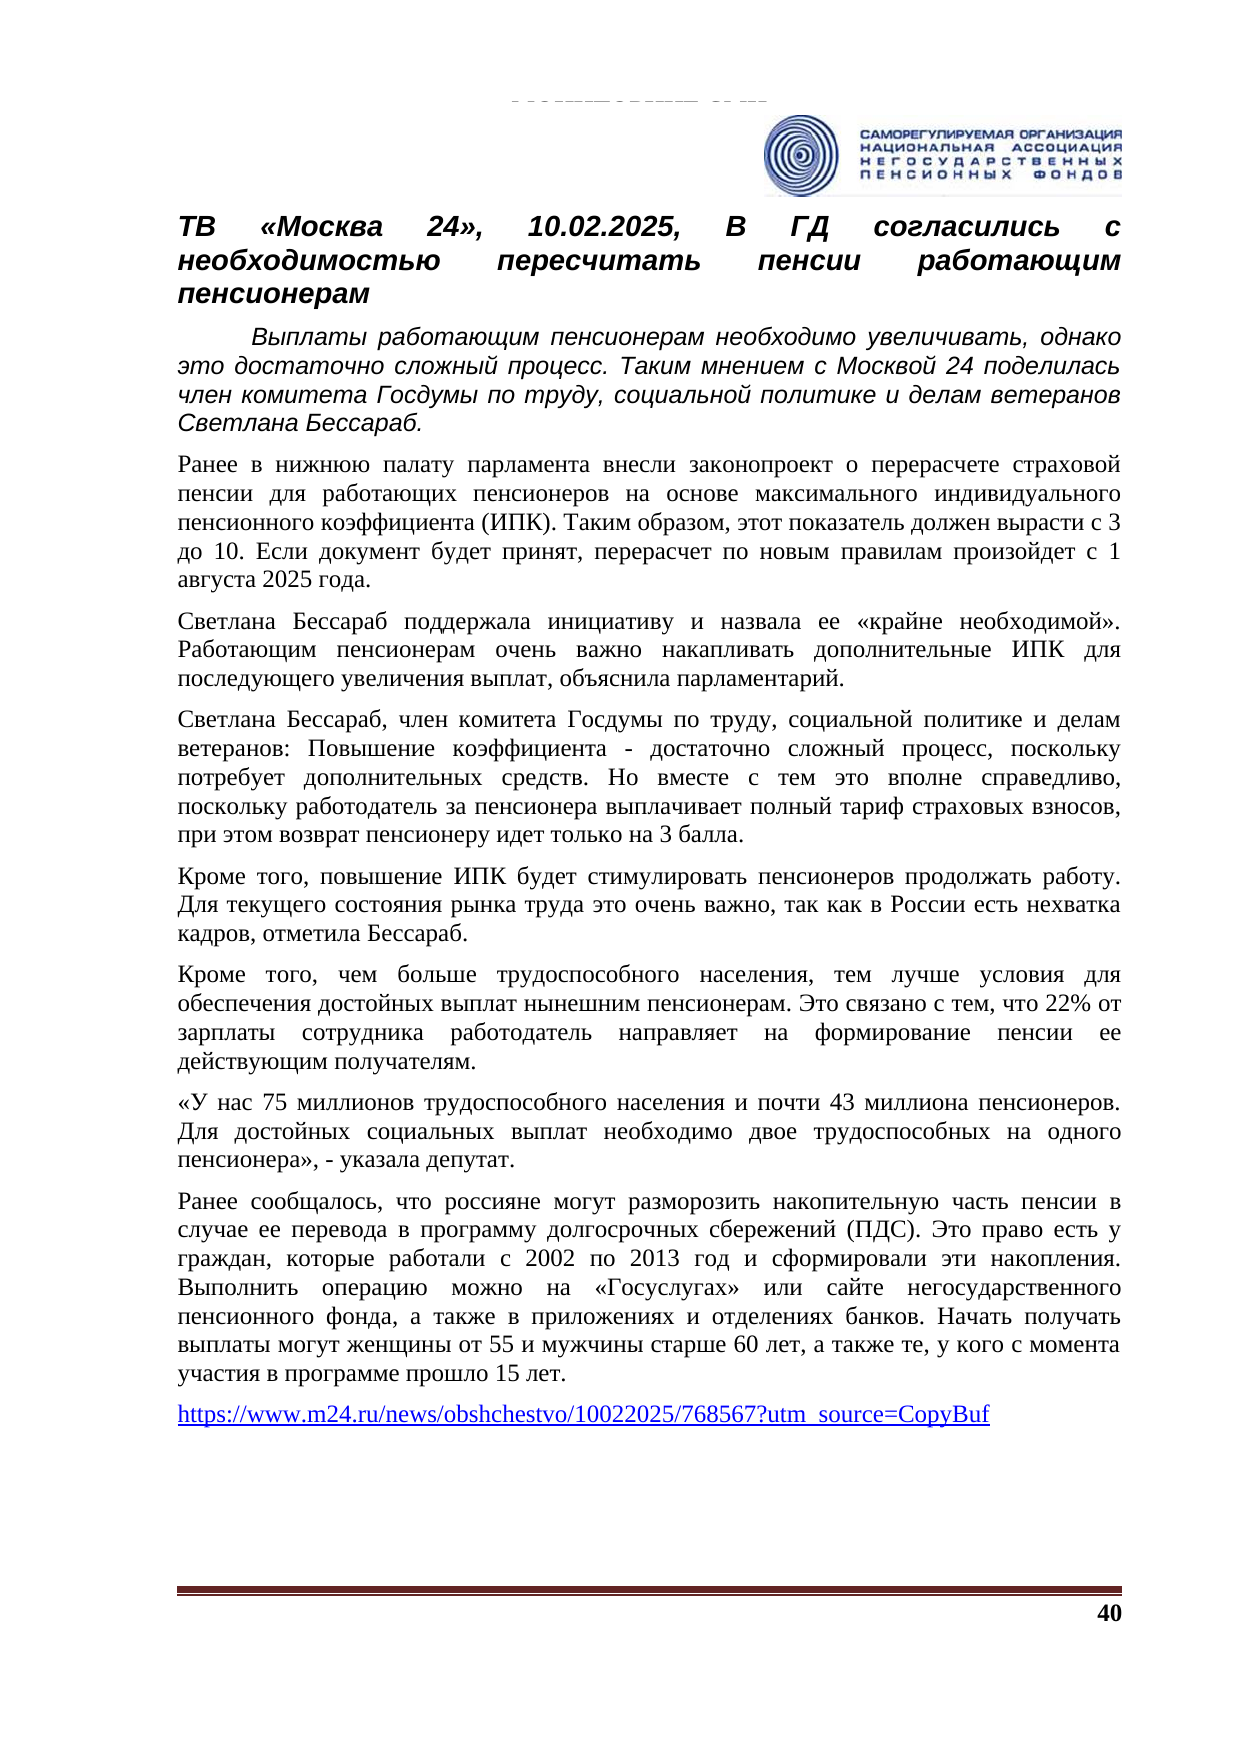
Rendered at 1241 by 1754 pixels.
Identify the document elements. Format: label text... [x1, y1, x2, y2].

text Ранее в нижнюю палату парламента внесли законопроект о перерасчете страховой пенсии для работающих пенсионеров на основе максимального индивидуального пенсионного коэффициента (ИПК). Таким образом, этот показатель должен вырасти с 3 до 10. Если документ будет принят, перерасчет по новым правилам произойдет с 1 августа 2025 года. [177, 449, 1122, 593]
text https://www.m24.ru/news/obshchestvo/10022025/768567?utm_source=CopyBuf [177, 1399, 1122, 1428]
text Светлана Бессараб поддержала инициативу и назвала ее «крайне необходимой». Работающим пенсионерам очень важно накапливать дополнительные ИПК для последующего увеличения выплат, объяснила парламентарий. [177, 606, 1122, 692]
subtitle ТВ «Москва 24», 10.02.2025, В ГД согласились с необходимостью пересчитать пенсии работающим пенсионерам [177, 209, 1122, 309]
text Кроме того, повышение ИПК будет стимулировать пенсионеров продолжать работу. Для текущего состояния рынка труда это очень важно, так как в России есть нехватка кадров, отметила Бессараб. [177, 861, 1122, 947]
text Светлана Бессараб, член комитета Госдумы по труду, социальной политике и делам ветеранов: Повышение коэффициента - достаточно сложный процесс, поскольку потребует дополнительных средств. Но вместе с тем это вполне справедливо, поскольку работодатель за пенсионера выплачивает полный тариф страховых взносов, при этом возврат пенсионеру идет только на 3 балла. [177, 704, 1122, 848]
subtitle Выплаты работающим пенсионерам необходимо увеличивать, однако это достаточно сложный процесс. Таким мнением с Москвой 24 поделилась член комитета Госдумы по труду, социальной политике и делам ветеранов Светлана Бессараб. [177, 322, 1122, 437]
text Ранее сообщалось, что россияне могут разморозить накопительную часть пенсии в случае ее перевода в программу долгосрочных сбережений (ПДС). Это право есть у граждан, которые работали с 2002 по 2013 год и сформировали эти накопления. Выполнить операцию можно на «Госуслугах» или сайте негосударственного пенсионного фонда, а также в приложениях и отделениях банков. Начать получать выплаты могут женщины от 55 и мужчины старше 60 лет, а также те, у кого с момента участия в программе прошло 15 лет. [177, 1186, 1122, 1387]
text «У нас 75 миллионов трудоспособного населения и почти 43 миллиона пенсионеров. Для достойных социальных выплат необходимо двое трудоспособных на одного пенсионера», - указала депутат. [177, 1087, 1122, 1173]
picture [764, 115, 1122, 197]
text Кроме того, чем больше трудоспособного населения, тем лучше условия для обеспечения достойных выплат нынешним пенсионерам. Это связано с тем, что 22% от зарплаты сотрудника работодатель направляет на формирование пенсии ее действующим получателям. [177, 959, 1122, 1074]
